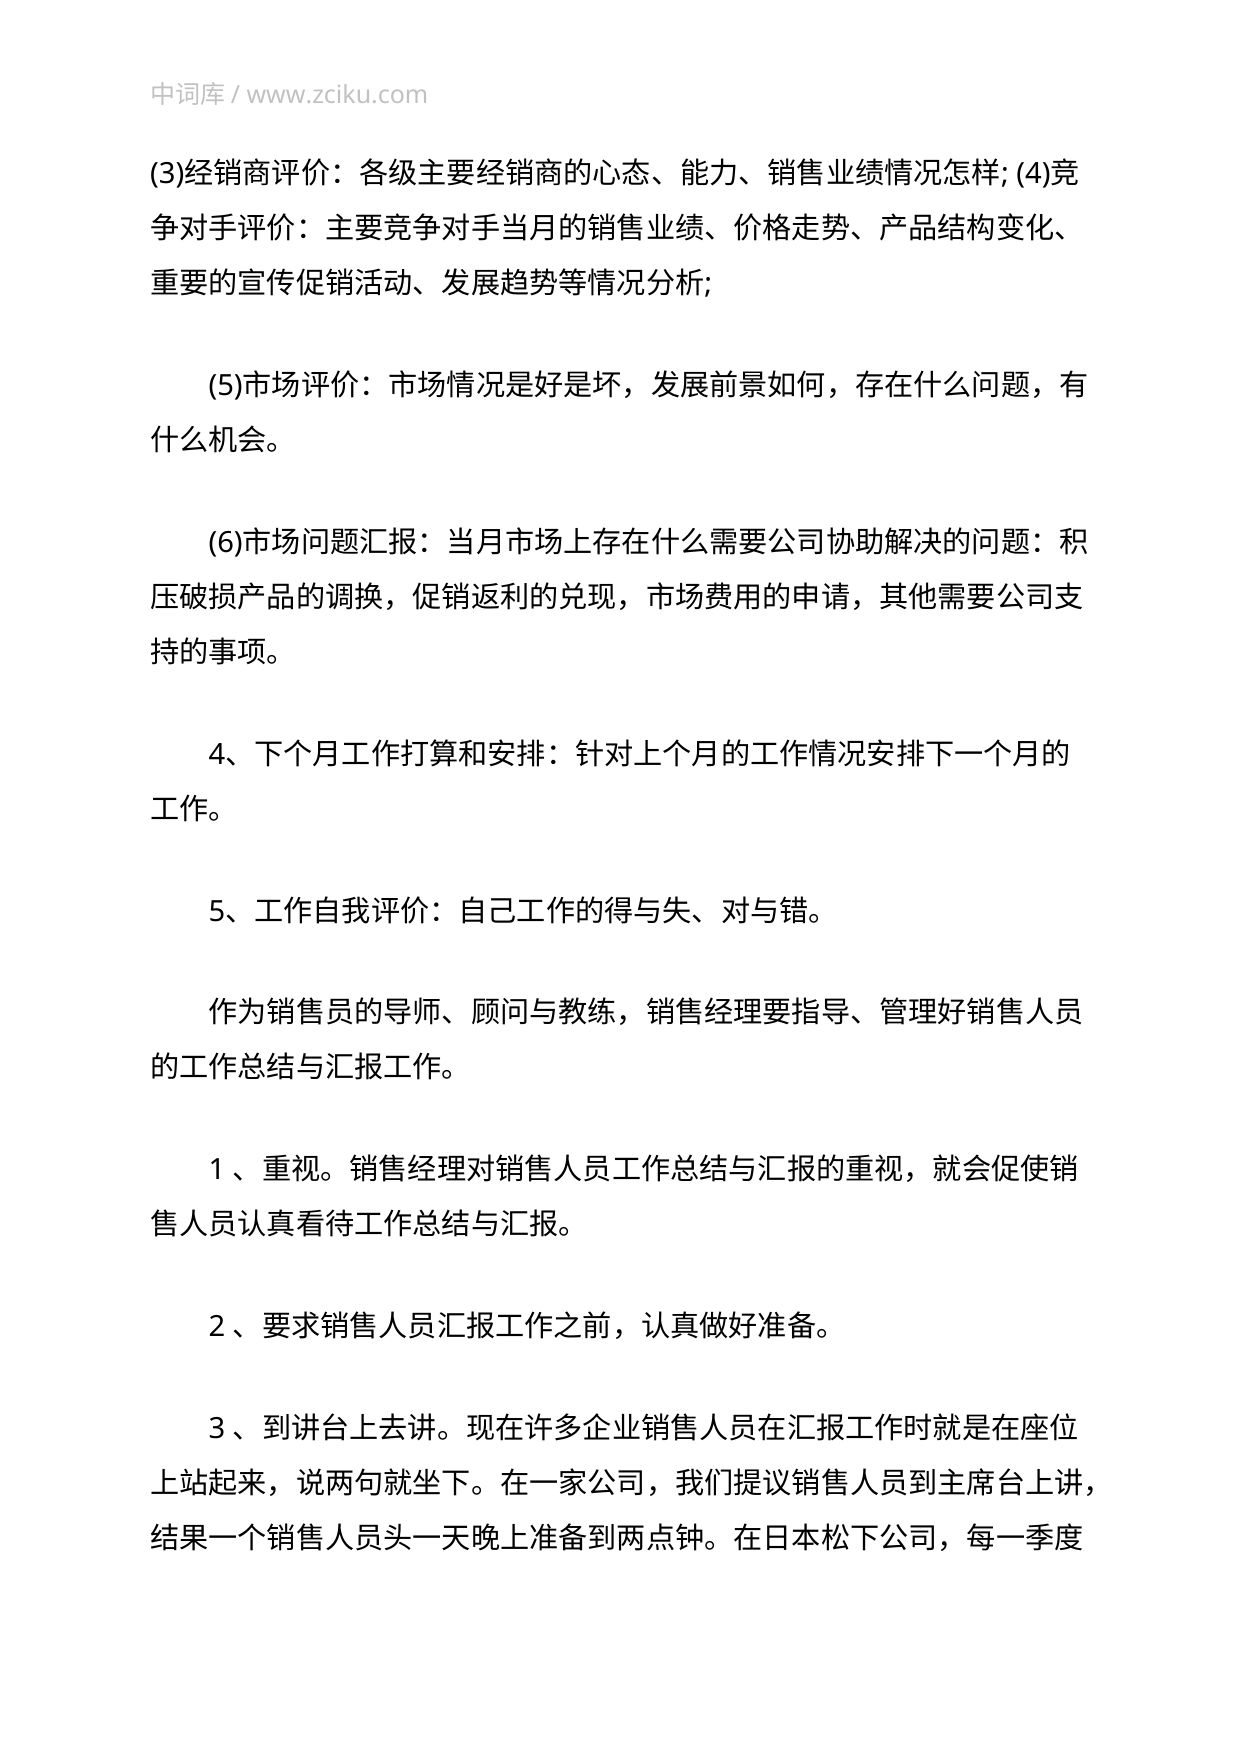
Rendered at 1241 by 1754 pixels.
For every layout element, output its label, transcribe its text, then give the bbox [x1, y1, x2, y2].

text 2 、要求销售人员汇报工作之前，认真做好准备。 [150, 1302, 1090, 1345]
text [150, 150, 1090, 302]
text (5)市场评价：市场情况是好是坏，发展前景如何，存在什么问题，有什么机会。 [150, 362, 1090, 459]
text 4、下个月工作打算和安排：针对上个月的工作情况安排下一个月的工作。 [150, 730, 1090, 828]
text (6)市场问题汇报：当月市场上存在什么需要公司协助解决的问题：积压破损产品的调换，促销返利的兑现，市场费用的申请，其他需要公司支持的事项。 [150, 519, 1090, 671]
text 5、工作自我评价：自己工作的得与失、对与错。 [150, 887, 1090, 929]
text 作为销售员的导师、顾问与教练，销售经理要指导、管理好销售人员的工作总结与汇报工作。 [150, 989, 1090, 1086]
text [150, 1404, 1090, 1557]
text 1 、重视。销售经理对销售人员工作总结与汇报的重视，就会促使销售人员认真看待工作总结与汇报。 [150, 1146, 1090, 1243]
